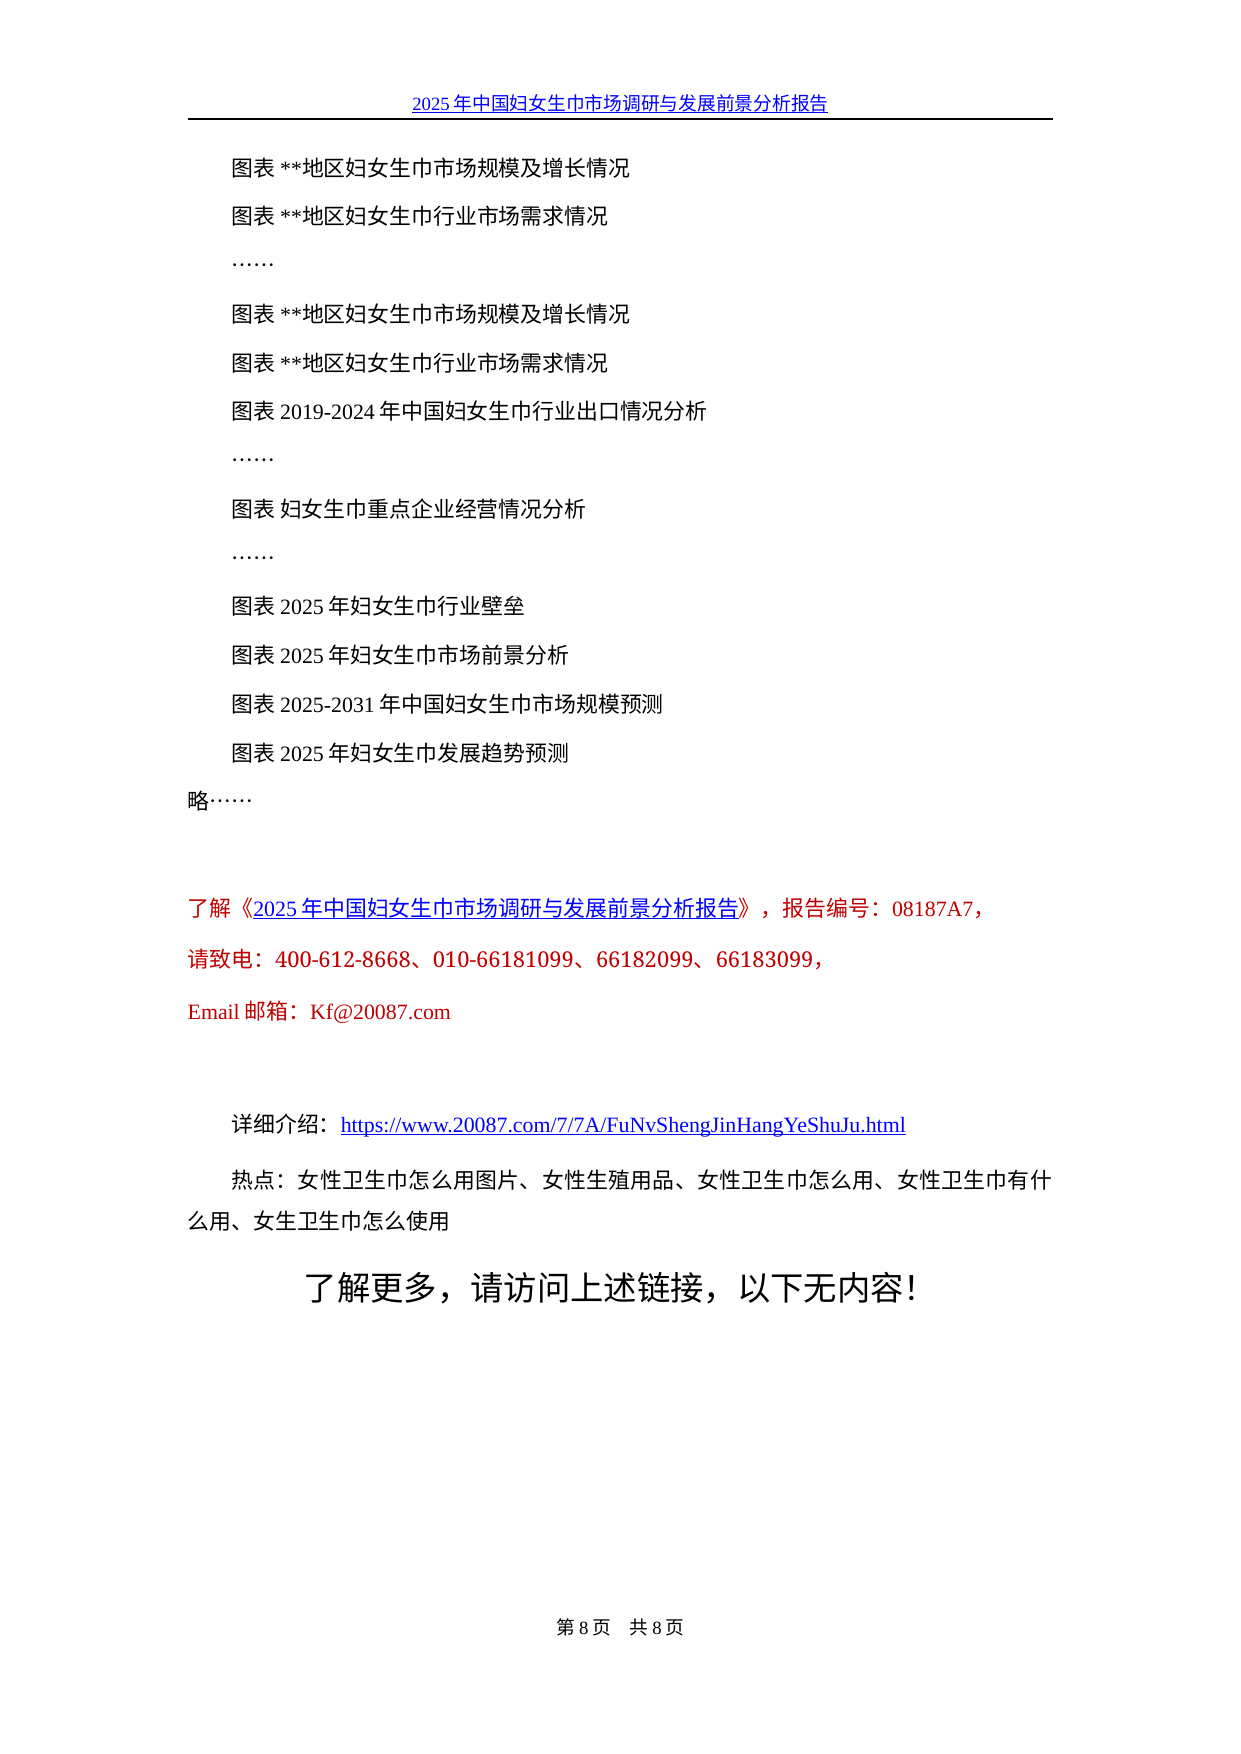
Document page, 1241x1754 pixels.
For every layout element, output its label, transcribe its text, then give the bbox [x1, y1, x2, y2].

text 热点：女性卫生巾怎么用图片、女性生殖用品、女性卫生巾怎么用、女性卫生巾有什么用、女生卫生巾怎么使用 [187, 1163, 1053, 1236]
text 请致电：400-612-8668、010-66181099、66182099、66183099， [187, 942, 1053, 974]
title 了解更多，请访问上述链接，以下无内容！ [187, 1254, 1053, 1319]
text 详细介绍：https://www.20087.com/7/7A/FuNvShengJinHangYeShuJu.html [187, 1106, 1053, 1139]
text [187, 150, 1053, 816]
text Email邮箱：Kf@20087.com [187, 993, 1053, 1026]
text 了解《2025年中国妇女生巾市场调研与发展前景分析报告》，报告编号：08187A7， [187, 890, 1053, 923]
